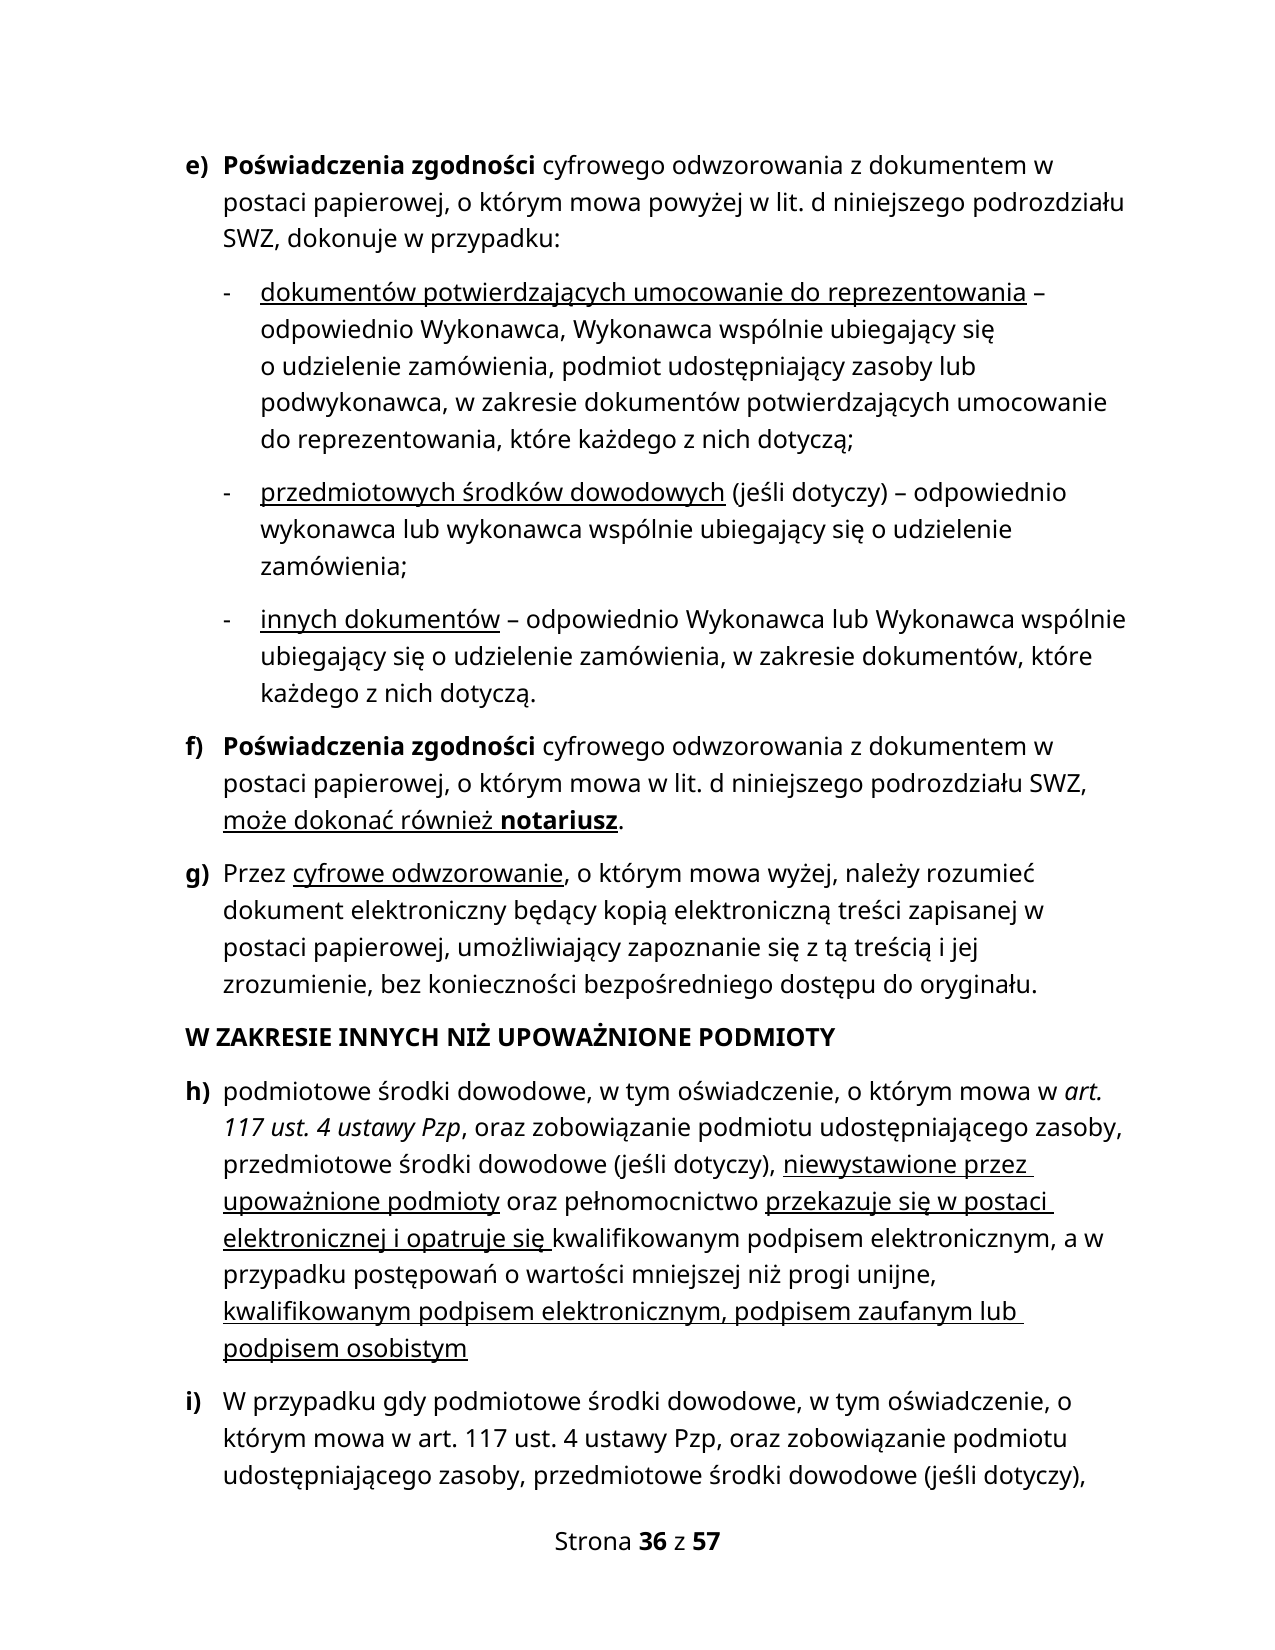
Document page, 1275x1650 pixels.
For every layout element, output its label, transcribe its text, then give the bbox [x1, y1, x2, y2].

list Poświadczenia zgodności cyfrowego odwzorowania z dokumentem w postaci papierowej, o którym mowa powyżej w lit. d niniejszego podrozdziału SWZ, dokonuje w przypadku: [185, 148, 1127, 255]
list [185, 1384, 1127, 1492]
list podmiotowe środki dowodowe, w tym oświadczenie, o którym mowa w art. 117 ust. 4 ustawy Pzp, oraz zobowiązanie podmiotu udostępniającego zasoby, przedmiotowe środki dowodowe (jeśli dotyczy), niewystawione przez upoważnione podmioty oraz pełnomocnictwo przekazuje się w postaci elektronicznej i opatruje się kwalifikowanym podpisem elektronicznym, a w przypadku postępowań o wartości mniejszej niż progi unijne, kwalifikowanym podpisem elektronicznym, podpisem zaufanym lub podpisem osobistym [185, 1073, 1127, 1365]
list Przez cyfrowe odwzorowanie, o którym mowa wyżej, należy rozumieć dokument elektroniczny będący kopią elektroniczną treści zapisanej w postaci papierowej, umożliwiający zapoznanie się z tą treścią i jej zrozumienie, bez konieczności bezpośredniego dostępu do oryginału. [185, 856, 1127, 1000]
list dokumentów potwierdzających umocowanie do reprezentowania – odpowiednio Wykonawca, Wykonawca wspólnie ubiegający się o udzielenie zamówienia, podmiot udostępniający zasoby lub podwykonawca, w zakresie dokumentów potwierdzających umocowanie do reprezentowania, które każdego z nich dotyczą; [223, 274, 1127, 456]
list przedmiotowych środków dowodowych (jeśli dotyczy) – odpowiednio wykonawca lub wykonawca wspólnie ubiegający się o udzielenie zamówienia; [223, 475, 1127, 583]
text W ZAKRESIE INNYCH NIŻ UPOWAŻNIONE PODMIOTY [185, 1020, 1127, 1054]
list innych dokumentów – odpowiednio Wykonawca lub Wykonawca wspólnie ubiegający się o udzielenie zamówienia, w zakresie dokumentów, które każdego z nich dotyczą. [223, 602, 1127, 710]
list Poświadczenia zgodności cyfrowego odwzorowania z dokumentem w postaci papierowej, o którym mowa w lit. d niniejszego podrozdziału SWZ, może dokonać również notariusz. [185, 729, 1127, 837]
